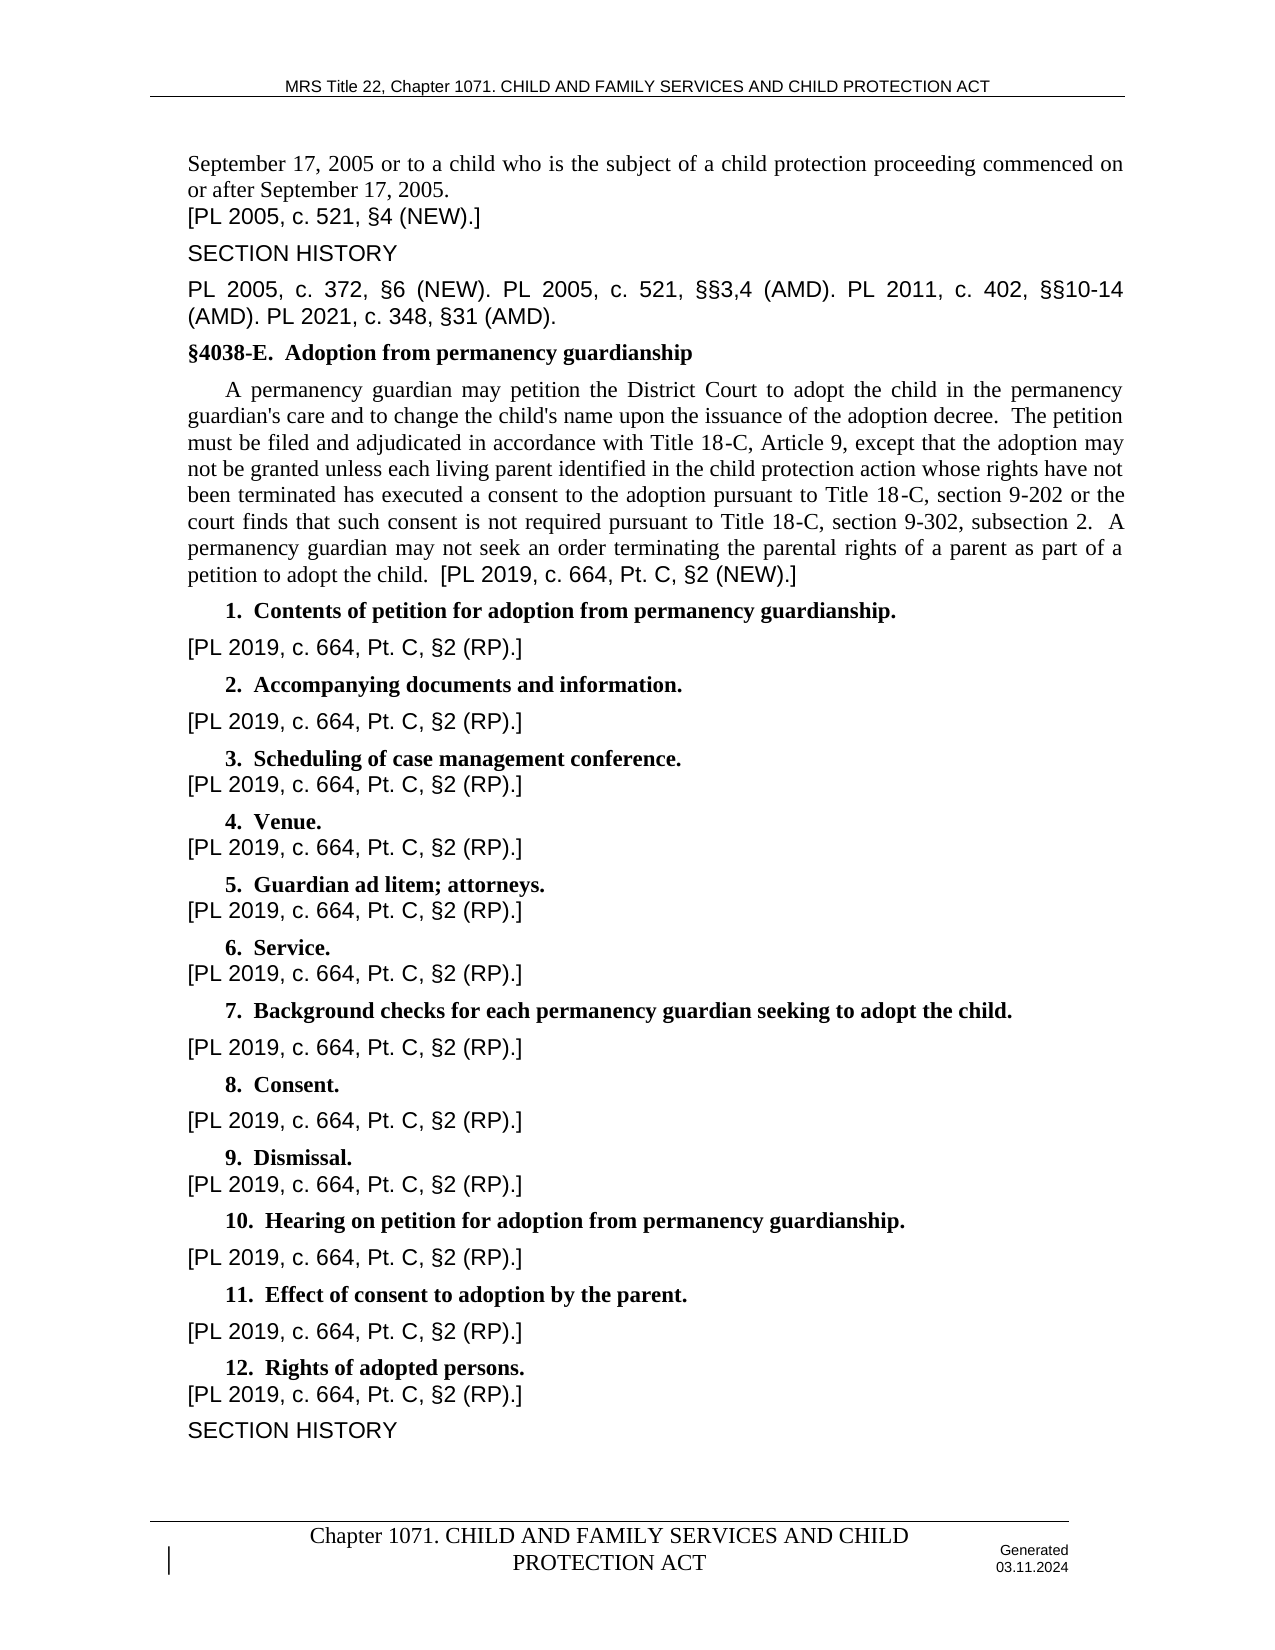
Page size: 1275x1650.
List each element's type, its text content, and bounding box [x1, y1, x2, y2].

text [PL 2019, c. 664, Pt. C, §2 (RP).] [187, 634, 1125, 661]
text [PL 2019, c. 664, Pt. C, §2 (RP).] [187, 771, 1125, 797]
text [PL 2019, c. 664, Pt. C, §2 (RP).] [187, 1034, 1125, 1060]
text [PL 2019, c. 664, Pt. C, §2 (RP).] [187, 1107, 1125, 1134]
text 4. Venue. [187, 808, 1125, 834]
text 8. Consent. [187, 1071, 1125, 1097]
text 2. Accompanying documents and information. [187, 671, 1125, 697]
text 6. Service. [187, 934, 1125, 960]
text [187, 150, 1125, 203]
text 12. Rights of adopted persons. [187, 1354, 1125, 1381]
text [PL 2019, c. 664, Pt. C, §2 (RP).] [187, 1171, 1125, 1197]
text 7. Background checks for each permanency guardian seeking to adopt the child. [187, 997, 1125, 1023]
text §4038-E. Adoption from permanency guardianship [187, 339, 1125, 366]
text 9. Dismissal. [187, 1144, 1125, 1171]
text A permanency guardian may petition the District Court to adopt the child in the permanency guardian's care and to change the child's name upon the issuance of the adoption decree. The petition must be filed and adjudicated in accordance with Title 18‑C, Article 9, except that the adoption may not be granted unless each living parent identified in the child protection action whose rights have not been terminated has executed a consent to the adoption pursuant to Title 18‑C, section 9‑202 or the court finds that such consent is not required pursuant to Title 18‑C, section 9‑302, subsection 2. A permanency guardian may not seek an order terminating the parental rights of a parent as part of a petition to adopt the child. [PL 2019, c. 664, Pt. C, §2 (NEW).] [187, 376, 1125, 587]
text [PL 2005, c. 521, §4 (NEW).] [187, 203, 1125, 229]
text [PL 2019, c. 664, Pt. C, §2 (RP).] [187, 834, 1125, 860]
text PL 2005, c. 372, §6 (NEW). PL 2005, c. 521, §§3,4 (AMD). PL 2011, c. 402, §§10-14 (AMD). PL 2021, c. 348, §31 (AMD). [187, 276, 1125, 329]
text 11. Effect of consent to adoption by the parent. [187, 1281, 1125, 1307]
text [PL 2019, c. 664, Pt. C, §2 (RP).] [187, 1381, 1125, 1407]
text [PL 2019, c. 664, Pt. C, §2 (RP).] [187, 960, 1125, 987]
text SECTION HISTORY [187, 1417, 1125, 1444]
text 5. Guardian ad litem; attorneys. [187, 871, 1125, 897]
text SECTION HISTORY [187, 239, 1125, 266]
text [PL 2019, c. 664, Pt. C, §2 (RP).] [187, 708, 1125, 734]
text [PL 2019, c. 664, Pt. C, §2 (RP).] [187, 1244, 1125, 1270]
text [PL 2019, c. 664, Pt. C, §2 (RP).] [187, 897, 1125, 923]
text 1. Contents of petition for adoption from permanency guardianship. [187, 597, 1125, 624]
text [PL 2019, c. 664, Pt. C, §2 (RP).] [187, 1318, 1125, 1344]
text 10. Hearing on petition for adoption from permanency guardianship. [187, 1207, 1125, 1234]
text 3. Scheduling of case management conference. [187, 744, 1125, 771]
